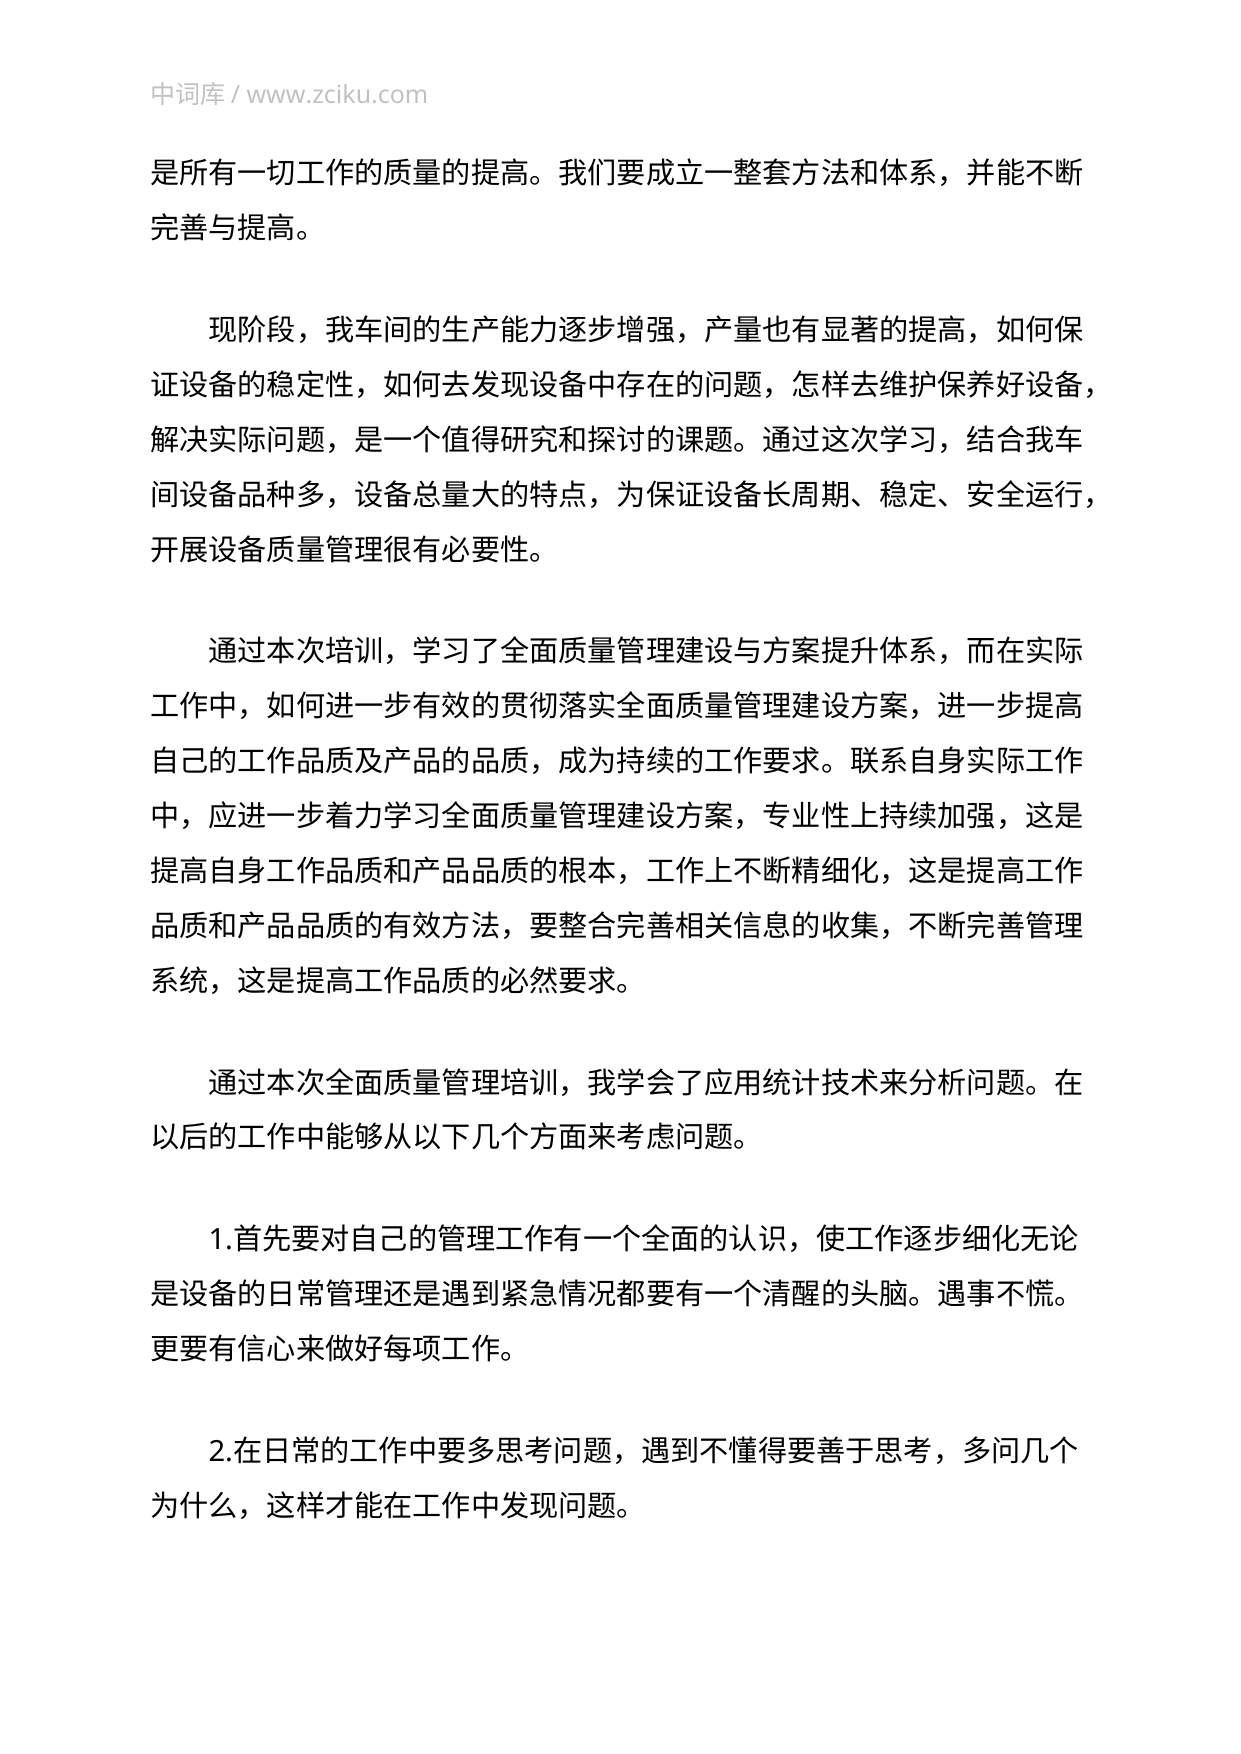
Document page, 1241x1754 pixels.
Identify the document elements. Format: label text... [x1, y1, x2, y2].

text 2.在日常的工作中要多思考问题，遇到不懂得要善于思考，多问几个为什么，这样才能在工作中发现问题。 [150, 1427, 1090, 1525]
text 通过本次全面质量管理培训，我学会了应用统计技术来分析问题。在以后的工作中能够从以下几个方面来考虑问题。 [150, 1059, 1090, 1156]
text 现阶段，我车间的生产能力逐步增强，产量也有显著的提高，如何保证设备的稳定性，如何去发现设备中存在的问题，怎样去维护保养好设备，解决实际问题，是一个值得研究和探讨的课题。通过这次学习，结合我车间设备品种多，设备总量大的特点，为保证设备长周期、稳定、安全运行，开展设备质量管理很有必要性。 [150, 307, 1090, 568]
text 1.首先要对自己的管理工作有一个全面的认识，使工作逐步细化无论是设备的日常管理还是遇到紧急情况都要有一个清醒的头脑。遇事不慌。更要有信心来做好每项工作。 [150, 1216, 1090, 1368]
text 通过本次培训，学习了全面质量管理建设与方案提升体系，而在实际工作中，如何进一步有效的贯彻落实全面质量管理建设方案，进一步提高自己的工作品质及产品的品质，成为持续的工作要求。联系自身实际工作中，应进一步着力学习全面质量管理建设方案，专业性上持续加强，这是提高自身工作品质和产品品质的根本，工作上不断精细化，这是提高工作品质和产品品质的有效方法，要整合完善相关信息的收集，不断完善管理系统，这是提高工作品质的必然要求。 [150, 628, 1090, 1000]
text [150, 150, 1090, 247]
